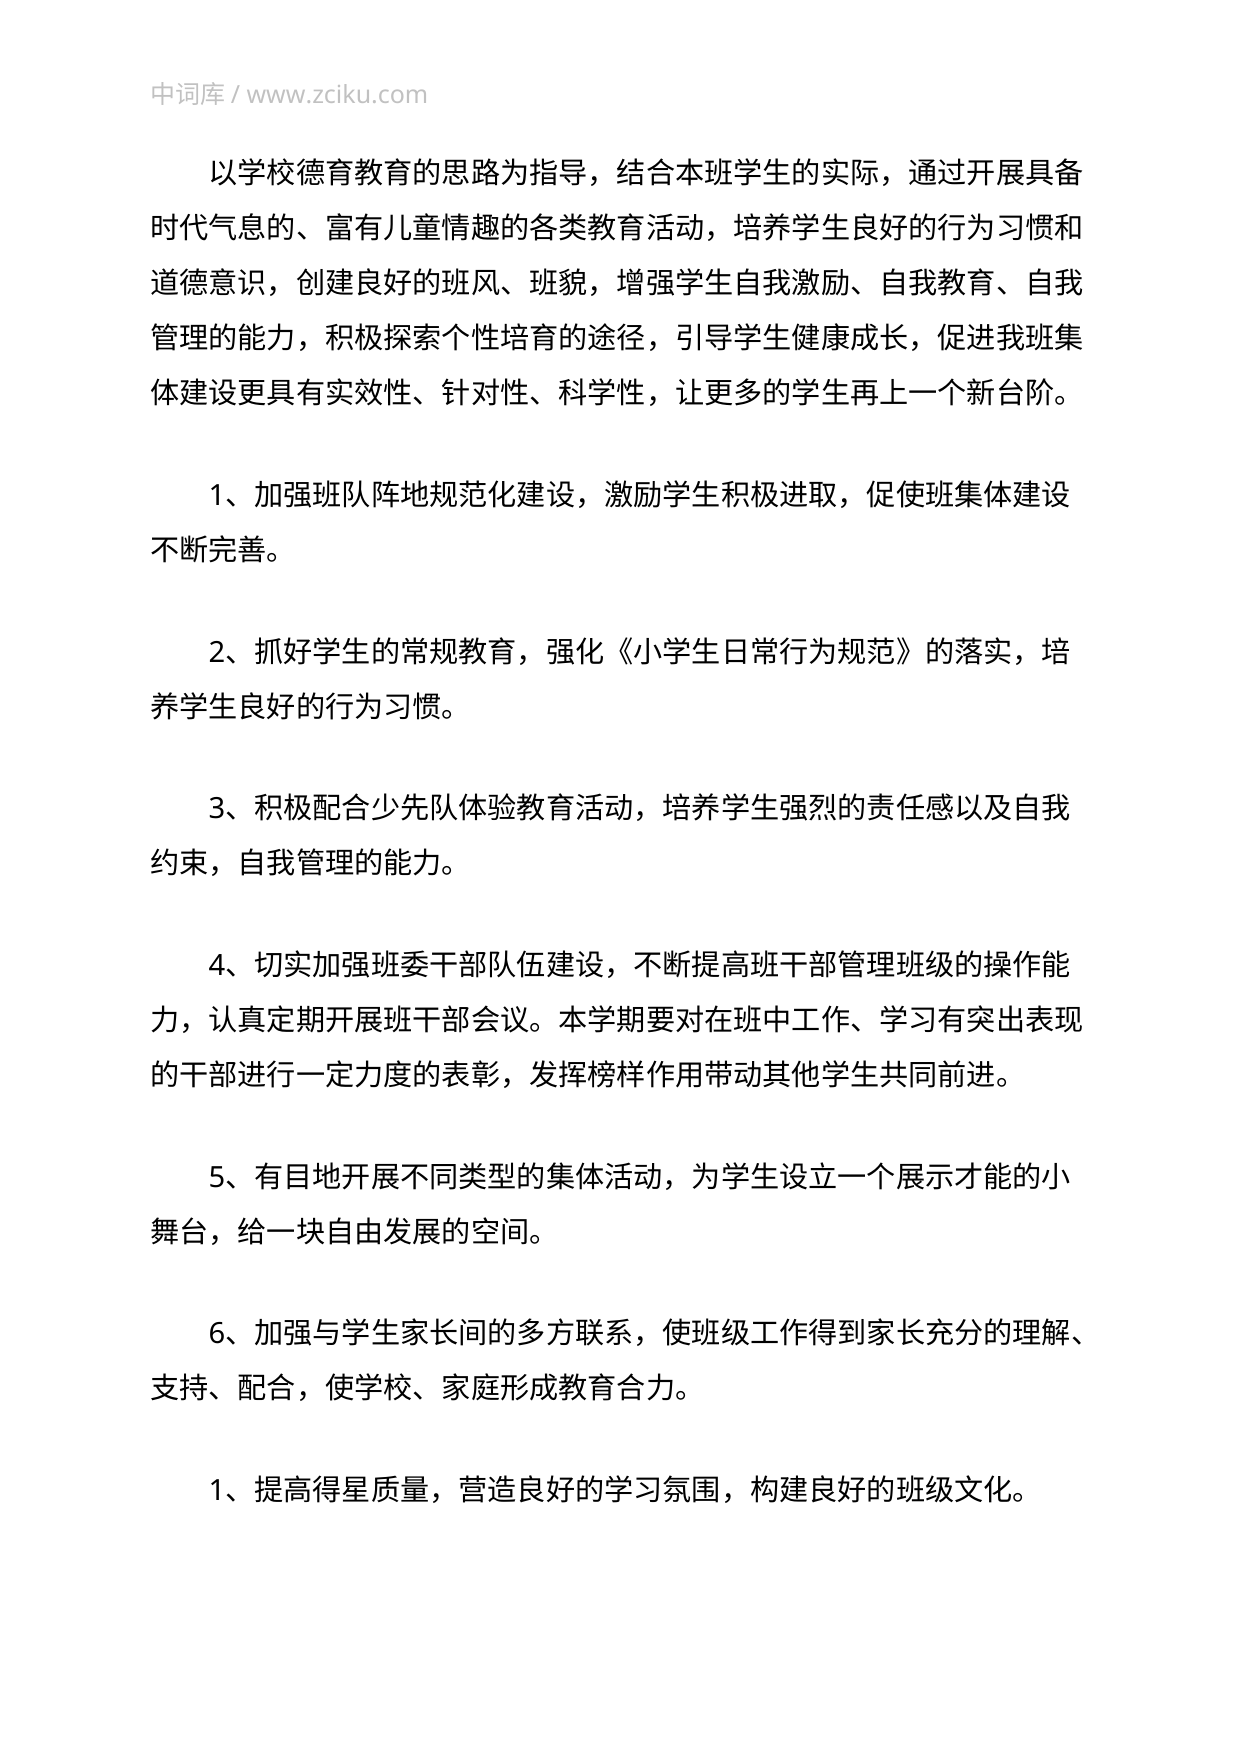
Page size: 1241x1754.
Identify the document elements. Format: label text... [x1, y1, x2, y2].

text 1、提高得星质量，营造良好的学习氛围，构建良好的班级文化。 [150, 1467, 1090, 1509]
text 6、加强与学生家长间的多方联系，使班级工作得到家长充分的理解、支持、配合，使学校、家庭形成教育合力。 [150, 1310, 1090, 1407]
text 4、切实加强班委干部队伍建设，不断提高班干部管理班级的操作能力，认真定期开展班干部会议。本学期要对在班中工作、学习有突出表现的干部进行一定力度的表彰，发挥榜样作用带动其他学生共同前进。 [150, 942, 1090, 1094]
text 3、积极配合少先队体验教育活动，培养学生强烈的责任感以及自我约束，自我管理的能力。 [150, 785, 1090, 882]
text 以学校德育教育的思路为指导，结合本班学生的实际，通过开展具备时代气息的、富有儿童情趣的各类教育活动，培养学生良好的行为习惯和道德意识，创建良好的班风、班貌，增强学生自我激励、自我教育、自我管理的能力，积极探索个性培育的途径，引导学生健康成长，促进我班集体建设更具有实效性、针对性、科学性，让更多的学生再上一个新台阶。 [150, 150, 1090, 412]
text 1、加强班队阵地规范化建设，激励学生积极进取，促使班集体建设不断完善。 [150, 471, 1090, 569]
text 5、有目地开展不同类型的集体活动，为学生设立一个展示才能的小舞台，给一块自由发展的空间。 [150, 1153, 1090, 1251]
text 2、抓好学生的常规教育，强化《小学生日常行为规范》的落实，培养学生良好的行为习惯。 [150, 628, 1090, 725]
